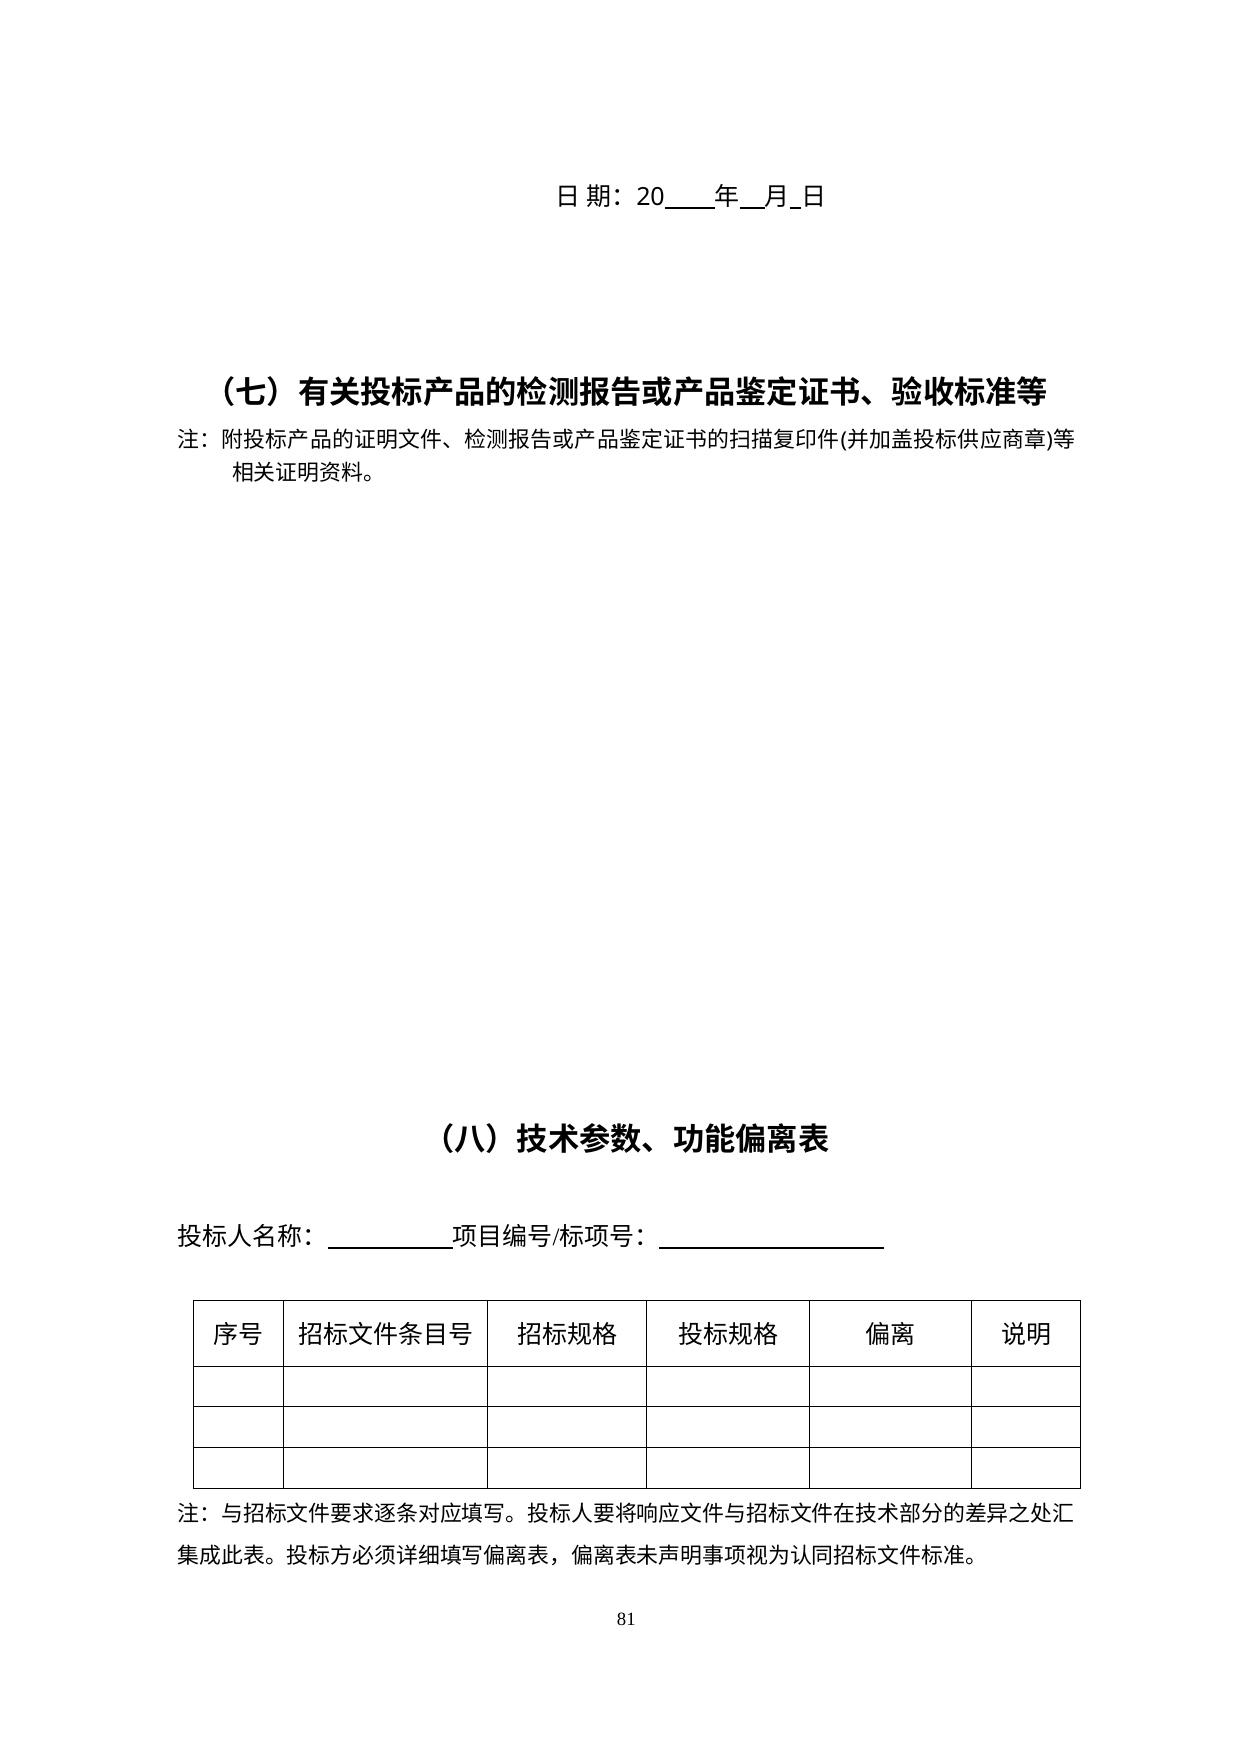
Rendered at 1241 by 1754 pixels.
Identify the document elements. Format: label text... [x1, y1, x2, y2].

text 注：附投标产品的证明文件、检测报告或产品鉴定证书的扫描复印件(并加盖投标供应商章)等相关证明资料。 [177, 422, 1075, 487]
table_header 序号 [194, 1301, 283, 1366]
table_cell [284, 1448, 487, 1487]
table_header 偏离 [810, 1301, 971, 1366]
text （八）技术参数、功能偏离表 [177, 1104, 1075, 1169]
table_header 投标规格 [647, 1301, 809, 1366]
table_cell [488, 1367, 646, 1406]
table_cell [488, 1448, 646, 1487]
table_cell [810, 1407, 971, 1447]
text （七）有关投标产品的检测报告或产品鉴定证书、验收标准等 [177, 357, 1075, 422]
text 投标人名称： 项目编号/标项号： [177, 1202, 1075, 1267]
table_cell [810, 1367, 971, 1406]
table_cell [647, 1448, 809, 1487]
table_cell [194, 1407, 283, 1447]
table_cell [647, 1367, 809, 1406]
table_header 招标文件条目号 [284, 1301, 487, 1366]
table_cell [972, 1407, 1080, 1447]
table_header 说明 [972, 1301, 1080, 1366]
table_cell [647, 1407, 809, 1447]
text 注：与招标文件要求逐条对应填写。投标人要将响应文件与招标文件在技术部分的差异之处汇集成此表。投标方必须详细填写偏离表，偏离表未声明事项视为认同招标文件标准。 [177, 1488, 1075, 1572]
table_cell [972, 1367, 1080, 1406]
table_cell [810, 1448, 971, 1487]
table_cell [488, 1407, 646, 1447]
table_header 招标规格 [488, 1301, 646, 1366]
table_cell [972, 1448, 1080, 1487]
table_cell [194, 1448, 283, 1487]
table_cell [284, 1407, 487, 1447]
table_cell [284, 1367, 487, 1406]
table_cell [194, 1367, 283, 1406]
text 日 期：20 年 月 日 [505, 162, 1075, 227]
